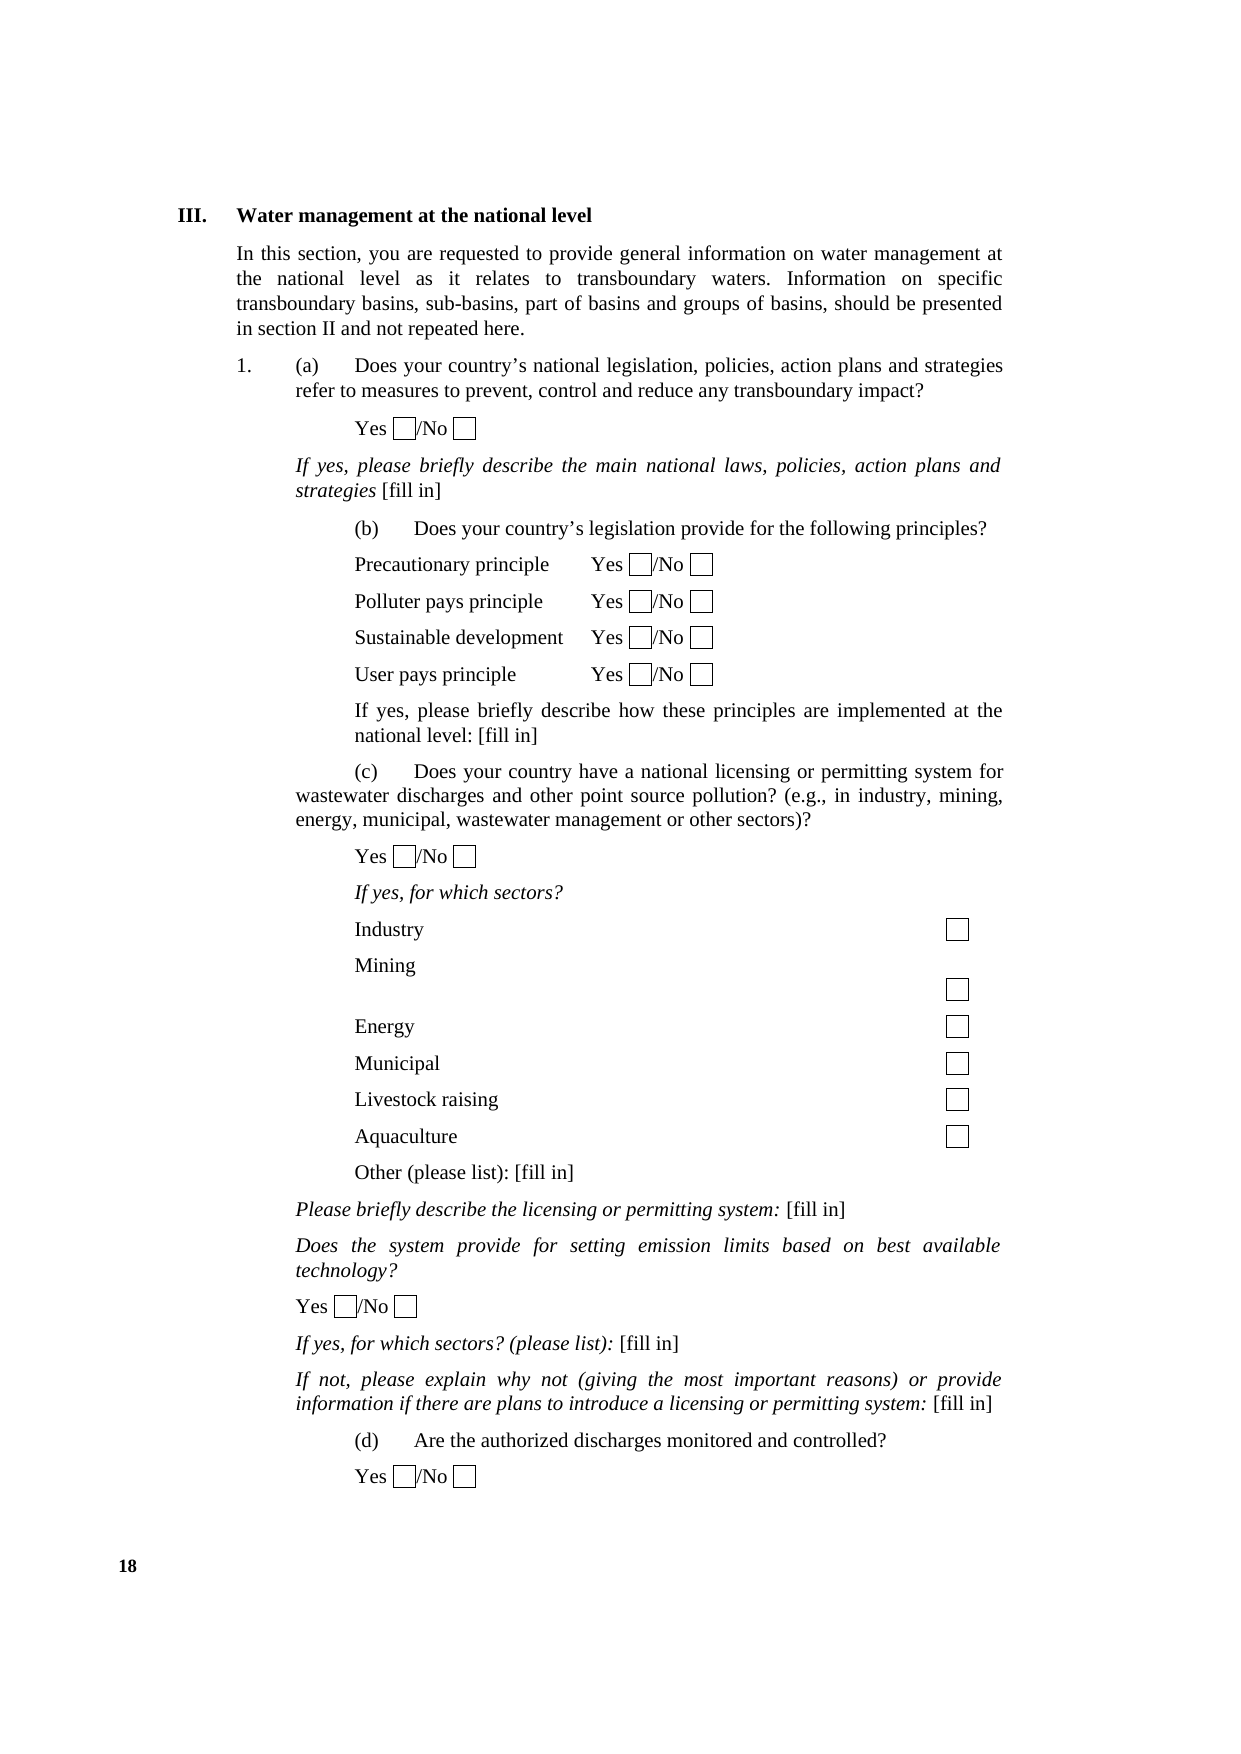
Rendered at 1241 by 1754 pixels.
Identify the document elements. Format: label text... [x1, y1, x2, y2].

text Aquaculture [354, 1124, 1004, 1148]
text Yes /No [295, 1464, 1004, 1488]
text In this section, you are requested to provide general information on water management at the national level as it relates to transboundary waters. Information on specific transboundary basins, sub-basins, part of basins and groups of basins, should be presented in section II and not repeated here. [236, 240, 1004, 340]
text Polluter pays principle Yes /No [236, 589, 1004, 613]
text Mining [354, 953, 1004, 1002]
text Yes /No [295, 1294, 1004, 1318]
text User pays principle Yes /No [236, 662, 1004, 686]
text III. Water management at the national level [118, 202, 1004, 227]
text If yes, for which sectors? (please list): [fill in] [295, 1331, 1004, 1355]
text (d) Are the authorized discharges monitored and controlled? [295, 1428, 1004, 1452]
text Industry [354, 917, 1004, 941]
text If yes, for which sectors? [295, 880, 1004, 904]
text 1. (a) Does your country’s national legislation, policies, action plans and strategies refer to measures to prevent, control and reduce any transboundary impact? [236, 352, 1004, 402]
text (c) Does your country have a national licensing or permitting system for wastewater discharges and other point source pollution? (e.g., in industry, mining, energy, municipal, wastewater management or other sectors)? [295, 759, 1004, 831]
text Precautionary principle Yes /No [236, 552, 1004, 576]
text Sustainable development Yes /No [236, 625, 1004, 649]
text Energy [354, 1014, 1004, 1038]
text Yes /No [295, 415, 1004, 440]
text Other (please list): [fill in] [354, 1160, 1004, 1184]
text If not, please explain why not (giving the most important reasons) or provide information if there are plans to introduce a licensing or permitting system: [fill in] [295, 1367, 1004, 1415]
text If yes, please briefly describe the main national laws, policies, action plans and strategies [fill in] [295, 452, 1004, 502]
text If yes, please briefly describe how these principles are implemented at the national level: [fill in] [354, 698, 1004, 747]
text Does the system provide for setting emission limits based on best available technology? [295, 1233, 1004, 1282]
text Please briefly describe the licensing or permitting system: [fill in] [295, 1197, 1004, 1221]
text Municipal [354, 1051, 1004, 1075]
text (b) Does your country’s legislation provide for the following principles? [295, 515, 1004, 540]
text Livestock raising [354, 1087, 1004, 1111]
text Yes /No [295, 844, 1004, 868]
